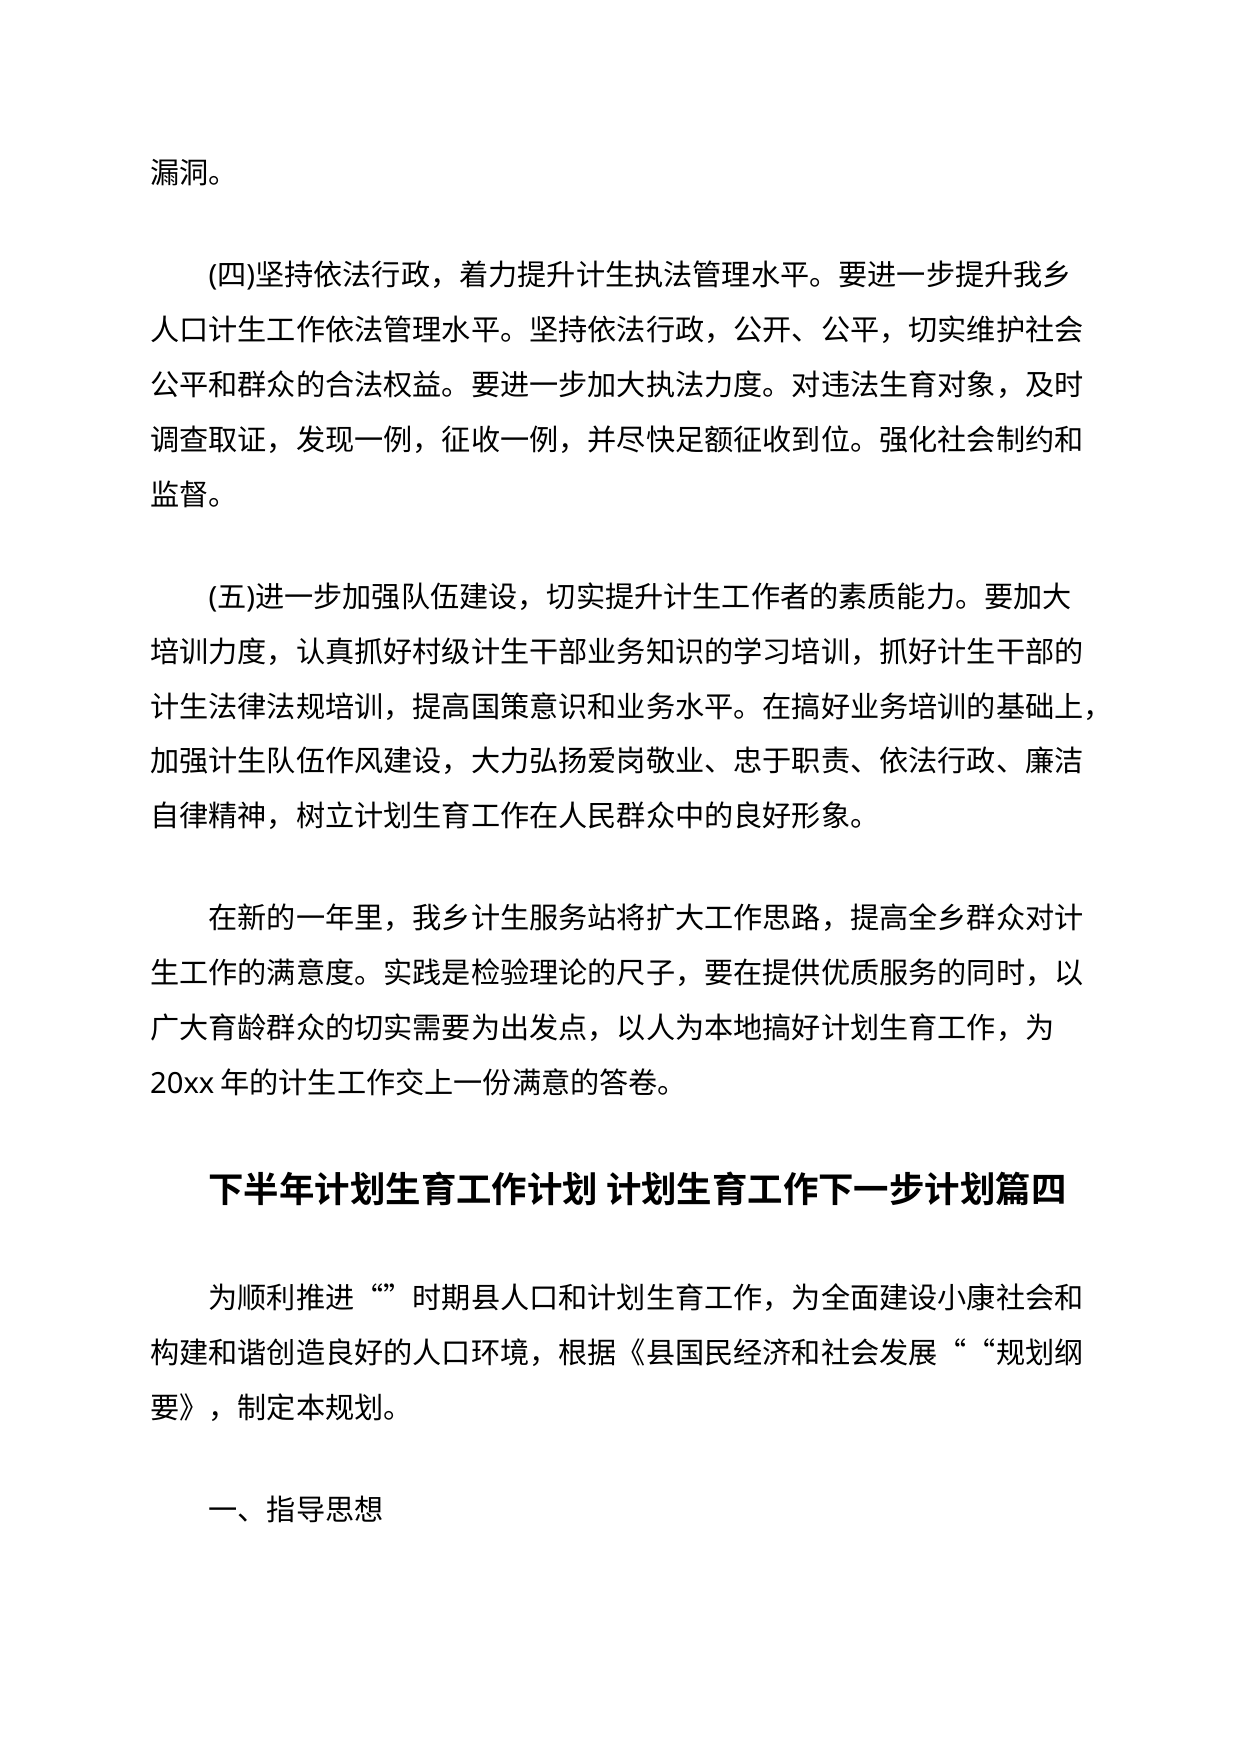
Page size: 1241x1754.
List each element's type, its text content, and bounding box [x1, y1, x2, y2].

text 在新的一年里，我乡计生服务站将扩大工作思路，提高全乡群众对计生工作的满意度。实践是检验理论的尺子，要在提供优质服务的同时，以广大育龄群众的切实需要为出发点，以人为本地搞好计划生育工作，为20xx年的计生工作交上一份满意的答卷。 [150, 895, 1090, 1102]
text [150, 150, 1090, 192]
text (四)坚持依法行政，着力提升计生执法管理水平。要进一步提升我乡人口计生工作依法管理水平。坚持依法行政，公开、公平，切实维护社会公平和群众的合法权益。要进一步加大执法力度。对违法生育对象，及时调查取证，发现一例，征收一例，并尽快足额征收到位。强化社会制约和监督。 [150, 252, 1090, 514]
text (五)进一步加强队伍建设，切实提升计生工作者的素质能力。要加大培训力度，认真抓好村级计生干部业务知识的学习培训，抓好计生干部的计生法律法规培训，提高国策意识和业务水平。在搞好业务培训的基础上，加强计生队伍作风建设，大力弘扬爱岗敬业、忠于职责、依法行政、廉洁自律精神，树立计划生育工作在人民群众中的良好形象。 [150, 573, 1090, 835]
text 为顺利推进“”时期县人口和计划生育工作，为全面建设小康社会和构建和谐创造良好的人口环境，根据《县国民经济和社会发展““规划纲要》，制定本规划。 [150, 1275, 1090, 1427]
text 一、指导思想 [150, 1486, 1090, 1529]
text 下半年计划生育工作计划 计划生育工作下一步计划篇四 [150, 1161, 1090, 1213]
